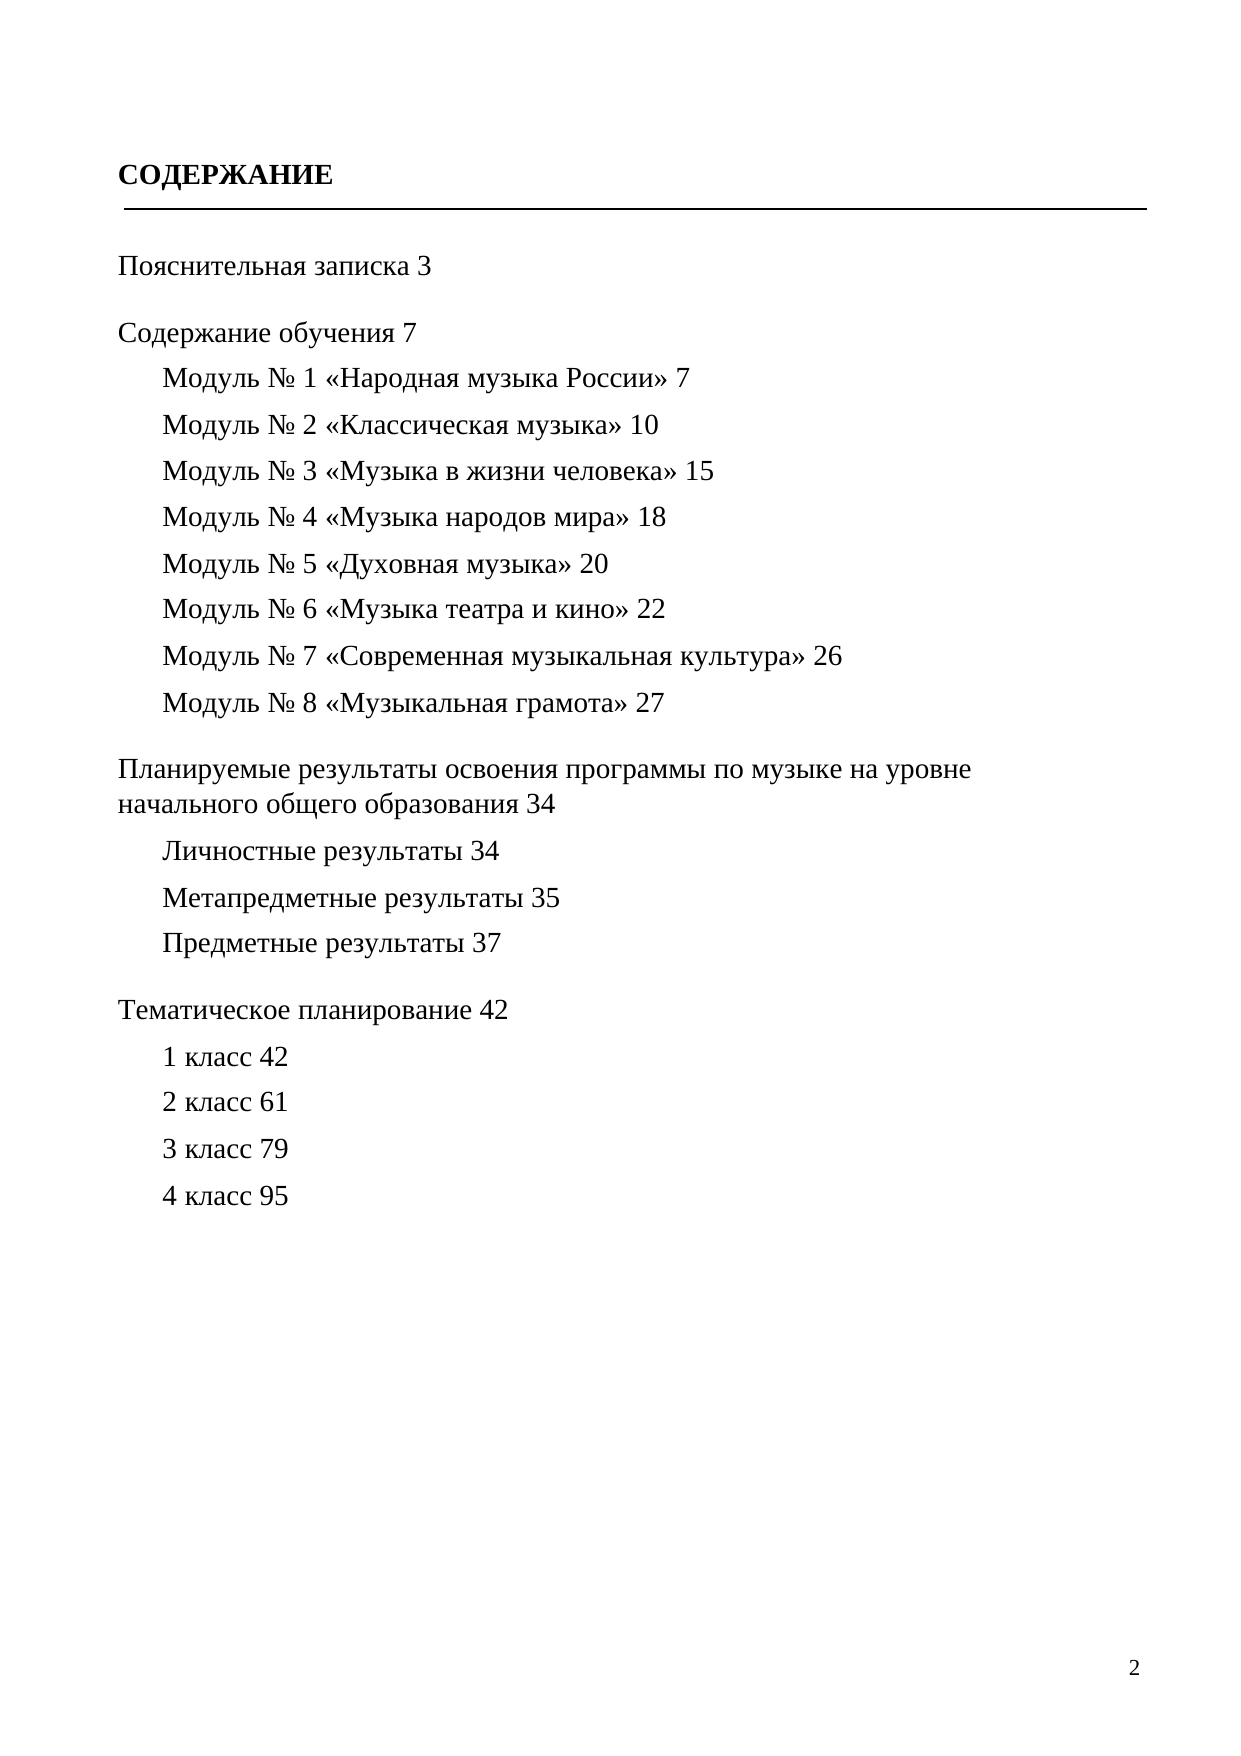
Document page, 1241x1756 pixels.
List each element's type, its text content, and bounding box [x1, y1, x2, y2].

subtitle СОДЕРЖАНИЕ [118, 157, 1169, 191]
